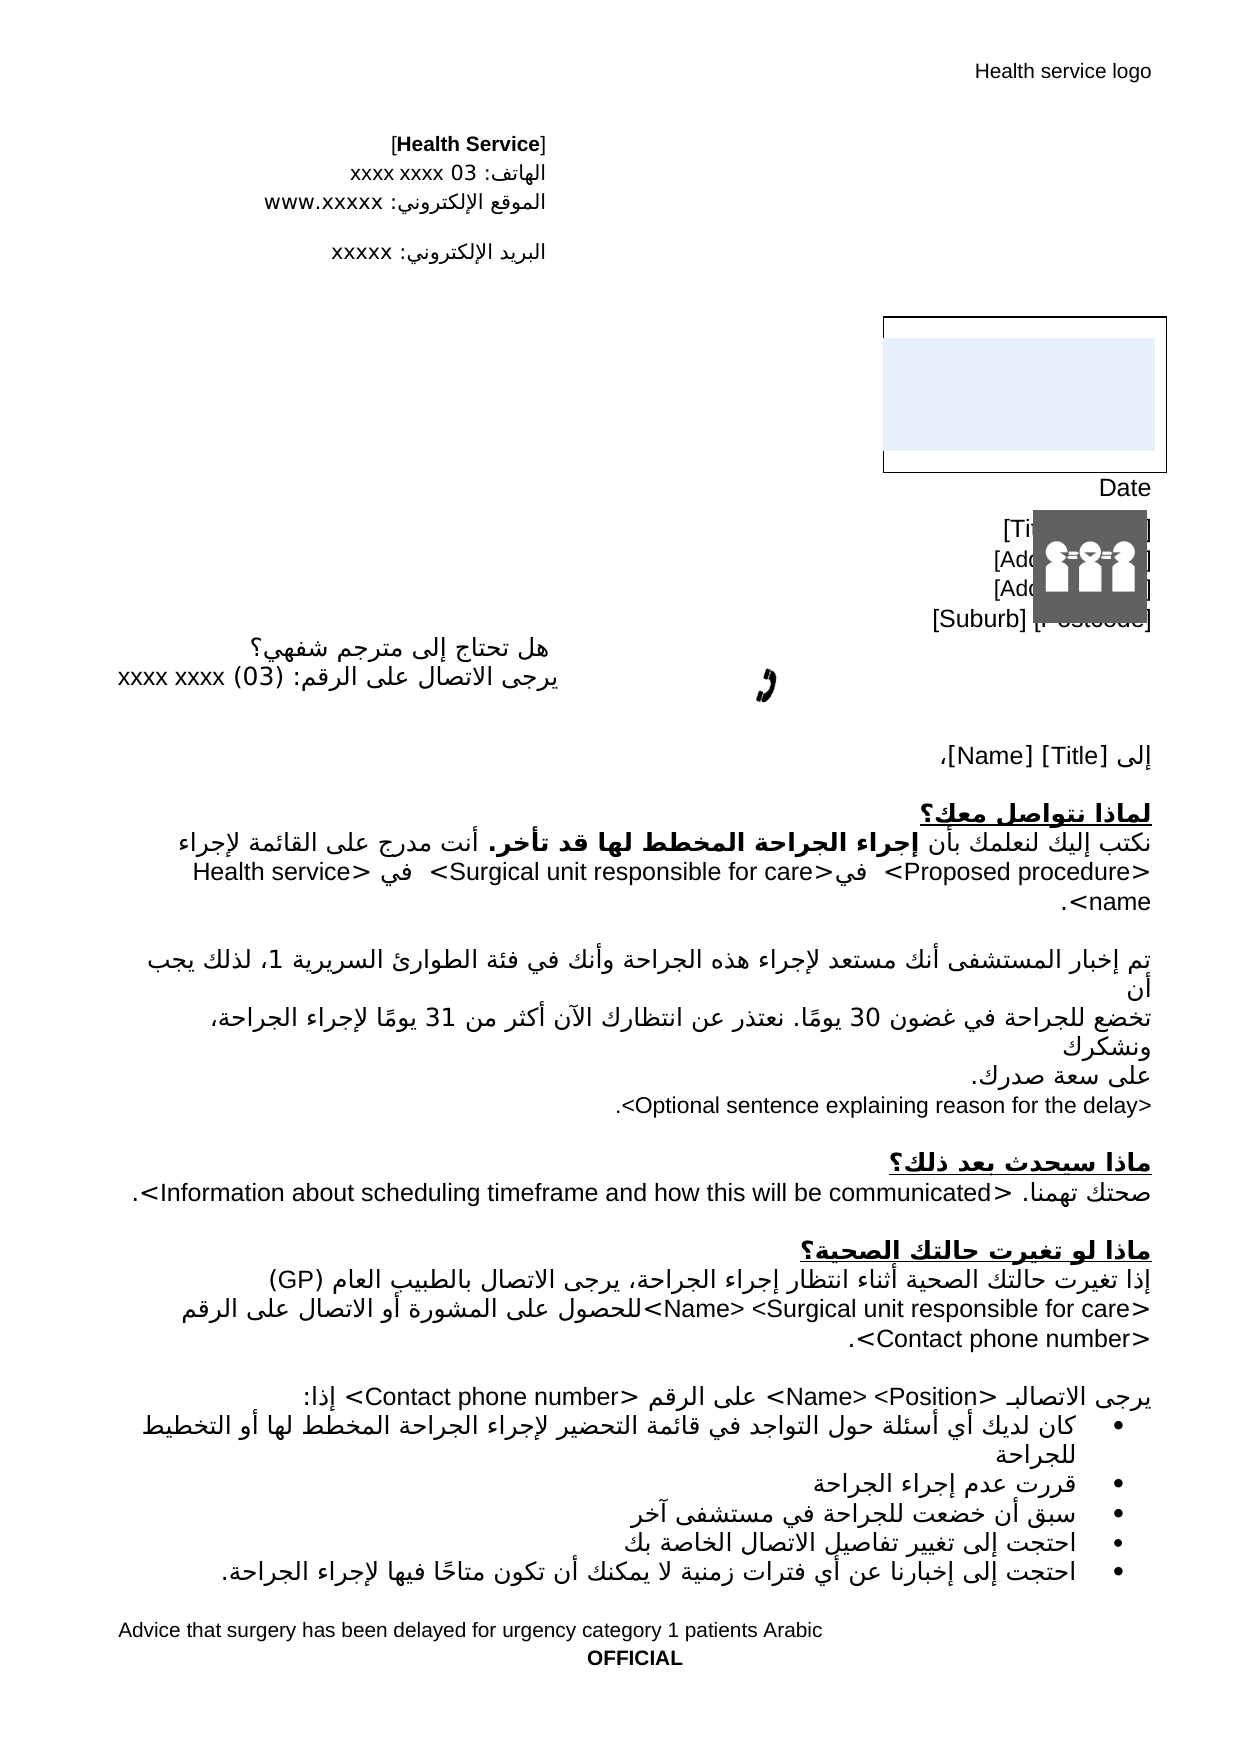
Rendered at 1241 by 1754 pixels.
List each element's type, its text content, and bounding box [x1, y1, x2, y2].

text إذا تغيرت حالتك الصحية أثناء انتظار إجراء الجراحة، يرجى الاتصال بالطبيب العام (GP) للحصول على المشورة أو الاتصال على الرقم [118, 1265, 1152, 1353]
picture [747, 667, 784, 705]
list قررت عدم إجراء الجراحة [118, 1469, 1114, 1499]
picture [1033, 510, 1147, 623]
picture [883, 338, 1156, 451]
text هل تحتاج إلى مترجم شفهي؟ [118, 633, 1152, 662]
text تم إخبار المستشفى أنك مستعد لإجراء هذه الجراحة وأنك في فئة الطوارئ السريرية 1، لذلك يجب أن تخضع للجراحة في غضون 30 يومًا. نعتذر عن انتظارك الآن أكثر من 31 يومًا لإجراء الجراحة، ونشكرك على سعة صدرك. [118, 945, 1152, 1091]
text يرجى الاتصال على الرقم: [118, 662, 1152, 691]
list احتجت إلى إخبارنا عن أي فترات زمنية لا يمكنك أن تكون متاحًا فيها لإجراء الجراحة. [118, 1557, 1114, 1586]
text نكتب إليك لنعلمك بأن إجراء الجراحة المخطط لها قد تأخر. أنت مدرج على القائمة لإجراء في في . [118, 828, 1152, 916]
text البريد الإلكتروني: [118, 236, 1152, 265]
list احتجت إلى تغيير تفاصيل الاتصال الخاصة بك [118, 1528, 1114, 1557]
text ماذا لو تغيرت حالتك الصحية؟ [118, 1236, 1152, 1265]
text يرجى الاتصالبـ على الرقم إذا: [118, 1382, 1152, 1411]
list سبق أن خضعت للجراحة في مستشفى آخر [118, 1499, 1114, 1528]
text إلى ، [118, 741, 1152, 770]
text ماذا سيحدث بعد ذلك؟ [118, 1148, 1152, 1178]
text لماذا نتواصل معك؟ [118, 799, 1152, 828]
text صحتك تهمنا. [118, 1178, 1152, 1207]
text الهاتف: الموقع الإلكتروني: [29, 128, 546, 215]
list كان لديك أي أسئلة حول التواجد في قائمة التحضير لإجراء الجراحة المخطط لها أو التخطيط للجراحة [118, 1411, 1114, 1469]
